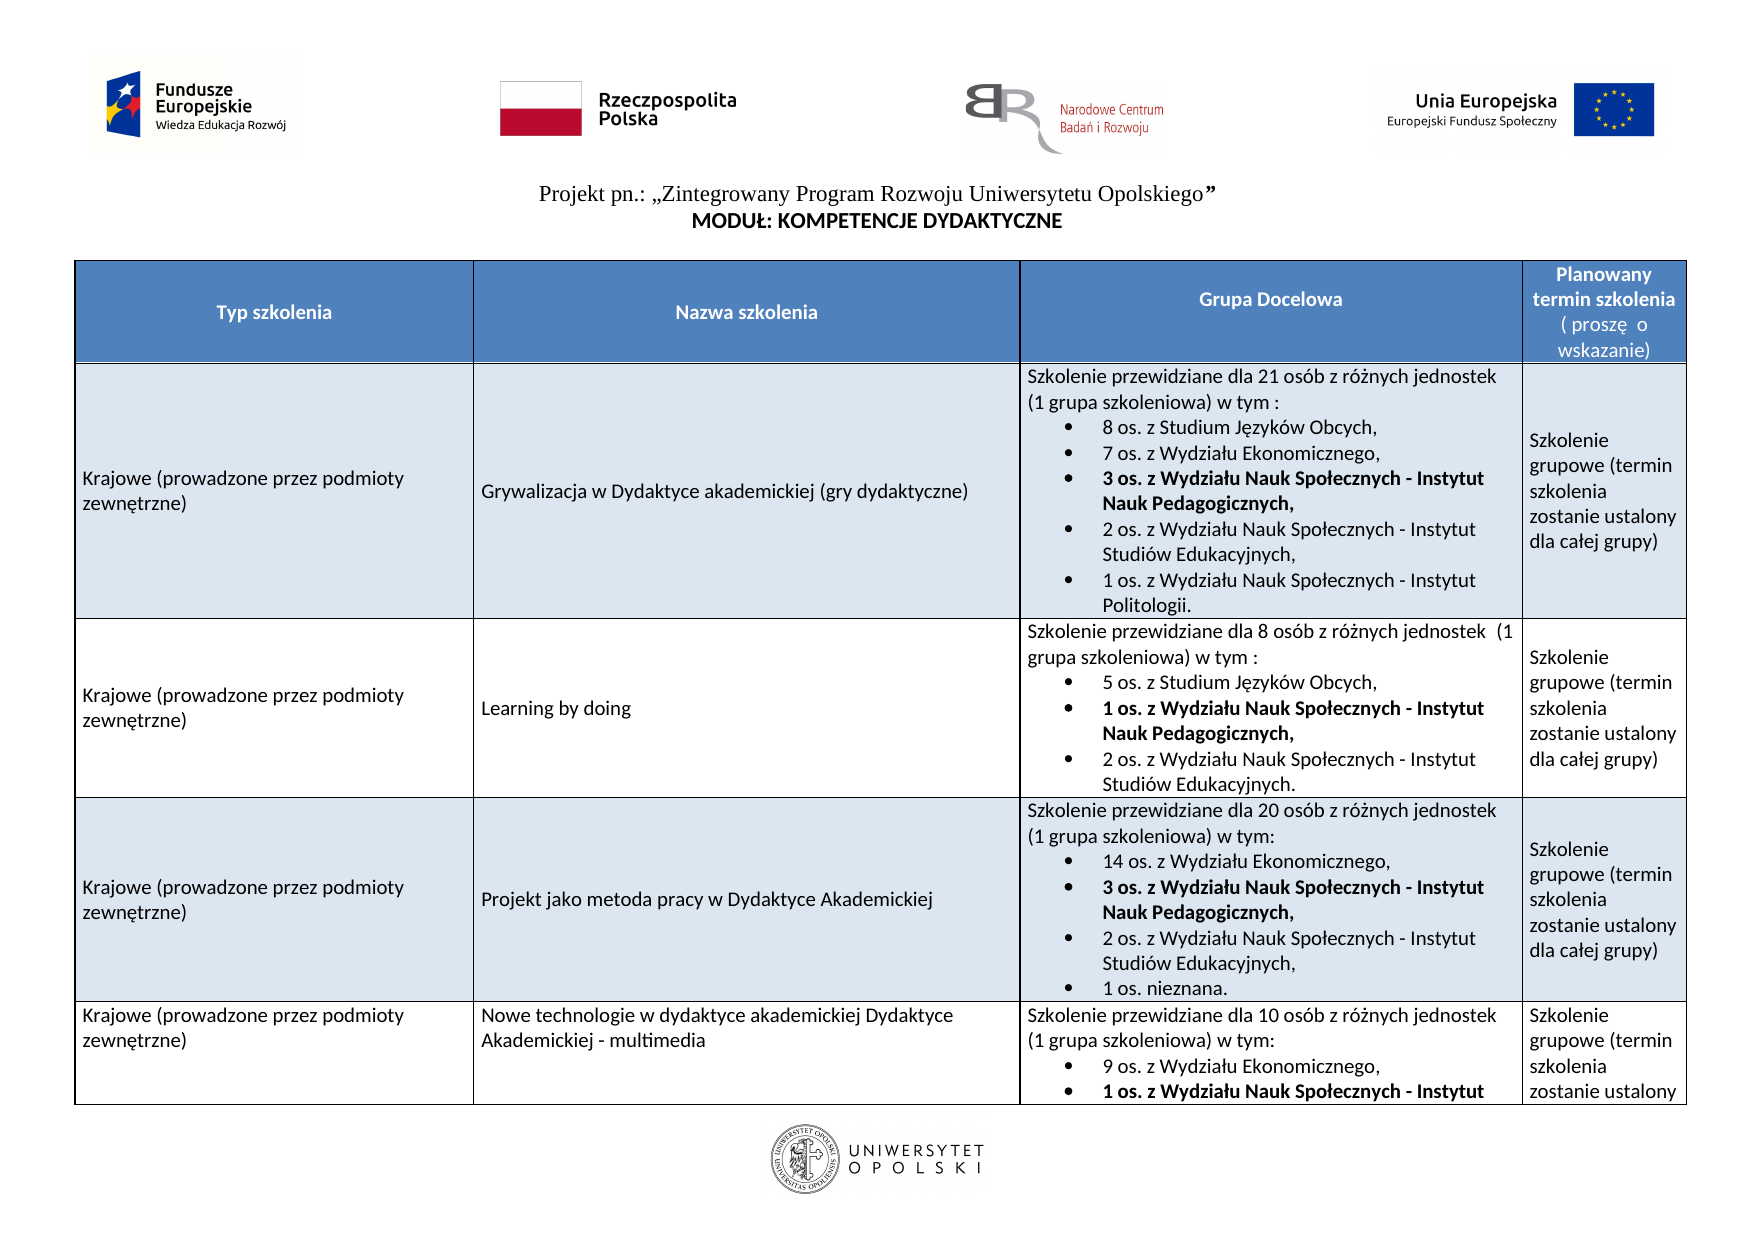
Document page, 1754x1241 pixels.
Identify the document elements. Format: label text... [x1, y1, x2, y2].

table_cell Krajowe (prowadzone przez podmioty zewnętrzne) [76, 798, 473, 1001]
table_header Grupa Docelowa [1021, 261, 1522, 362]
table_cell Szkolenie przewidziane dla 21 osób z różnych jednostek (1 grupa szkoleniowa) w tym : 8 os. z Studium Języków Obcych, 7 os. z Wydziału Ekonomicznego, 3 os. z Wydziału Nauk Społecznych - Instytut Nauk Pedagogicznych, 2 os. z Wydziału Nauk Społecznych - Instytut Studiów Edukacyjnych, 1 os. z Wydziału Nauk Społecznych - Instytut Politologii. [1021, 364, 1522, 618]
table_cell Krajowe (prowadzone przez podmioty zewnętrzne) [76, 1002, 473, 1104]
picture [90, 54, 302, 154]
table_cell Learning by doing [474, 619, 1019, 797]
table_cell Szkolenie grupowe (termin szkolenia zostanie ustalony dla całej grupy) [1523, 364, 1686, 618]
table_cell Szkolenie grupowe (termin szkolenia zostanie ustalony dla całej grupy) [1523, 798, 1686, 1001]
picture [965, 84, 1164, 154]
table_header Planowany termin szkolenia ( proszę o wskazanie) [1523, 261, 1686, 362]
table_cell Szkolenie przewidziane dla 8 osób z różnych jednostek (1 grupa szkoleniowa) w tym : 5 os. z Studium Języków Obcych, 1 os. z Wydziału Nauk Społecznych - Instytut Nauk Pedagogicznych, 2 os. z Wydziału Nauk Społecznych - Instytut Studiów Edukacyjnych. [1021, 619, 1522, 797]
table_cell Grywalizacja w Dydaktyce akademickiej (gry dydaktyczne) [474, 364, 1019, 618]
table_cell Nowe technologie w dydaktyce akademickiej Dydaktyce Akademickiej - multimedia [474, 1002, 1019, 1104]
picture [1370, 65, 1672, 154]
table_cell Szkolenie przewidziane dla 20 osób z różnych jednostek (1 grupa szkoleniowa) w tym: 14 os. z Wydziału Ekonomicznego, 3 os. z Wydziału Nauk Społecznych - Instytut Nauk Pedagogicznych, 2 os. z Wydziału Nauk Społecznych - Instytut Studiów Edukacyjnych, 1 os. nieznana. [1021, 798, 1522, 1001]
table_header Nazwa szkolenia [474, 261, 1019, 362]
table_cell Szkolenie grupowe (termin szkolenia zostanie ustalony dla całej grupy) [1523, 1002, 1686, 1104]
table_cell Krajowe (prowadzone przez podmioty zewnętrzne) [76, 364, 473, 618]
text MODUŁ: KOMPETENCJE DYDAKTYCZNE [75, 207, 1679, 235]
table_cell Szkolenie grupowe (termin szkolenia zostanie ustalony dla całej grupy) [1523, 619, 1686, 797]
picture [482, 63, 754, 154]
table_cell Krajowe (prowadzone przez podmioty zewnętrzne) [76, 619, 473, 797]
picture [765, 1119, 989, 1199]
table_cell Projekt jako metoda pracy w Dydaktyce Akademickiej [474, 798, 1019, 1001]
table_header Typ szkolenia [76, 261, 473, 362]
